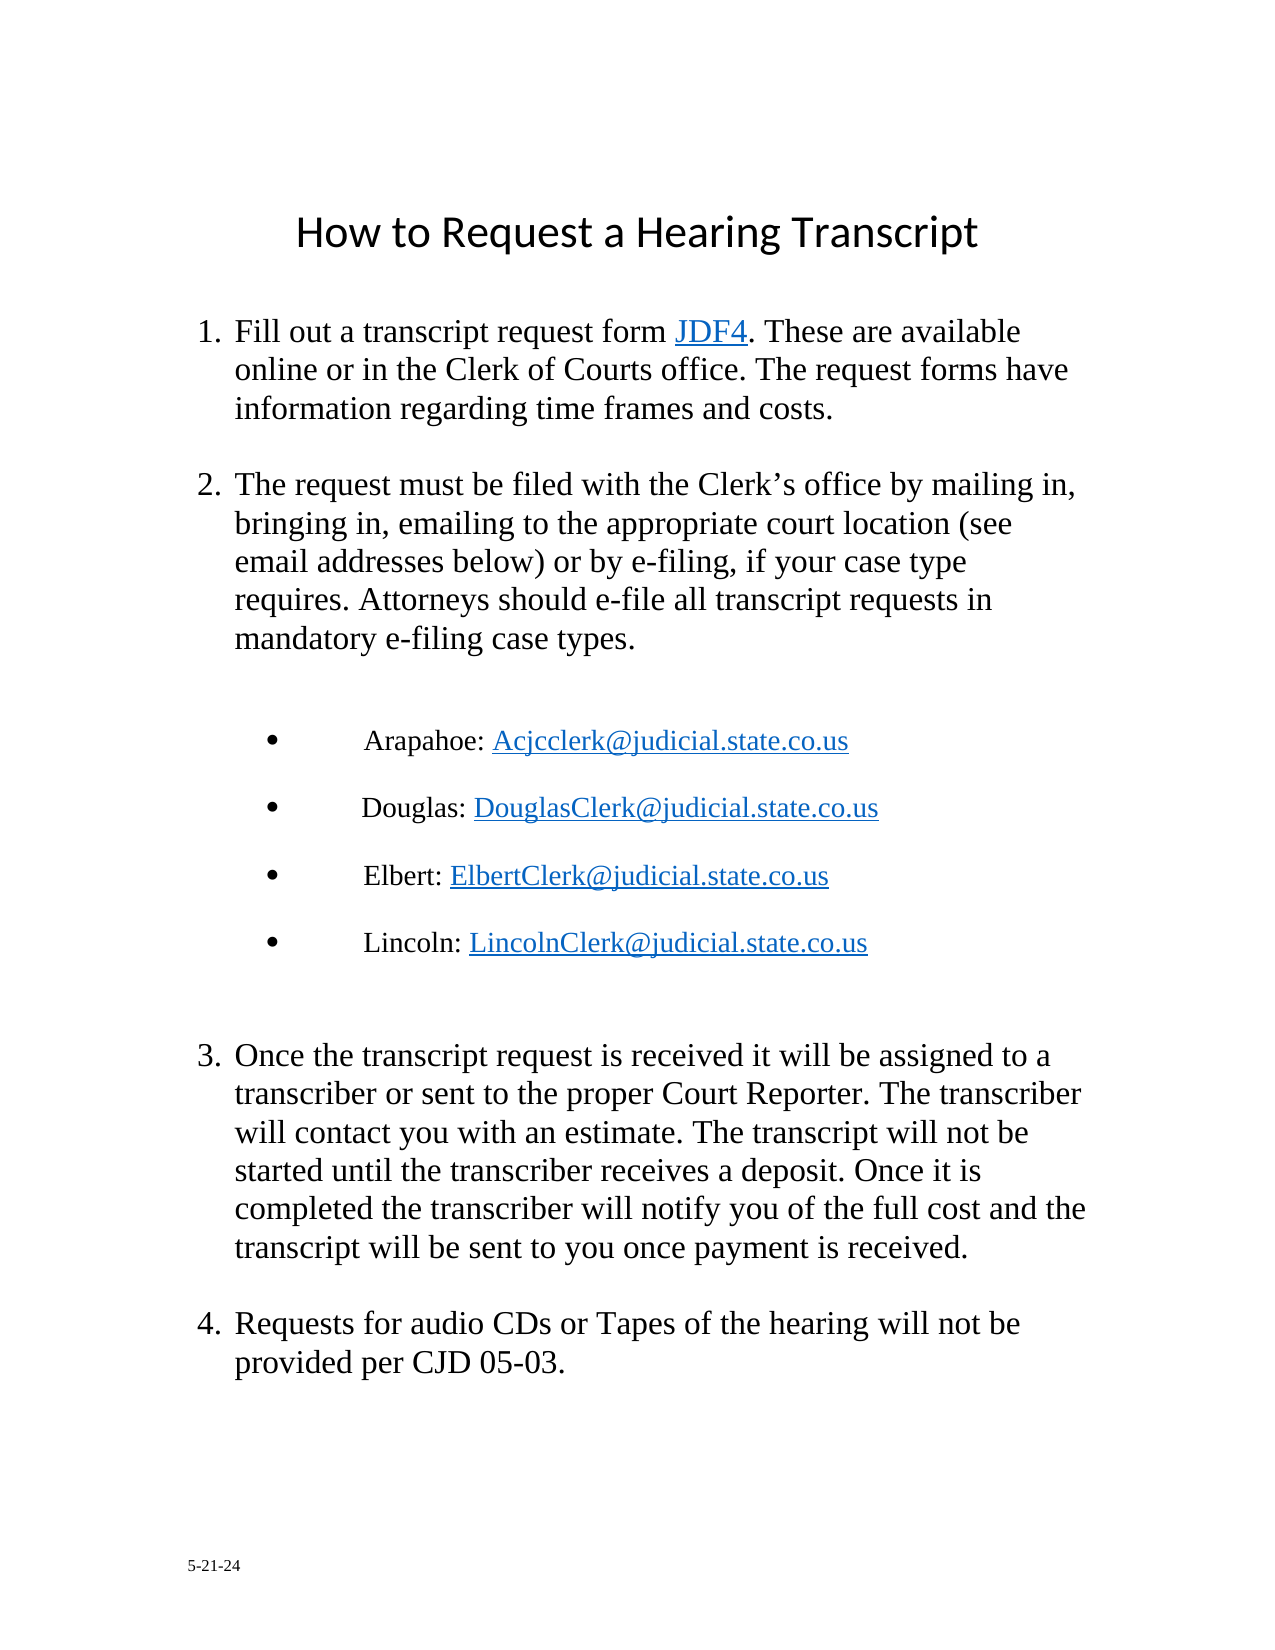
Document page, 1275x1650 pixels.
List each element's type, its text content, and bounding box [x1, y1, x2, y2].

text How to Request a Hearing Transcript [187, 203, 1087, 259]
list Lincoln: LincolnClerk@judicial.state.co.us [267, 925, 1087, 959]
list Elbert: ElbertClerk@judicial.state.co.us [267, 858, 1087, 891]
list Douglas: DouglasClerk@judicial.state.co.us [267, 791, 1087, 824]
list Once the transcript request is received it will be assigned to a transcriber or sent to the proper Court Reporter. The transcriber will contact you with an estimate. The transcript will not be started until the transcriber receives a deposit. Once it is completed the transcriber will notify you of the full cost and the transcript will be sent to you once payment is received. [197, 1035, 1087, 1265]
list Fill out a transcript request form JDF4. These are available online or in the Clerk of Courts office. The request forms have information regarding time frames and costs. [197, 311, 1087, 426]
list Requests for audio CDs or Tapes of the hearing will not be provided per CJD 05-03. [197, 1304, 1087, 1380]
list The request must be filed with the Clerk’s office by mailing in, bringing in, emailing to the appropriate court location (see email addresses below) or by e-filing, if your case type requires. Attorneys should e-file all transcript requests in mandatory e-filing case types. [197, 465, 1087, 656]
list Arapahoe: Acjcclerk@judicial.state.co.us [267, 723, 1087, 757]
